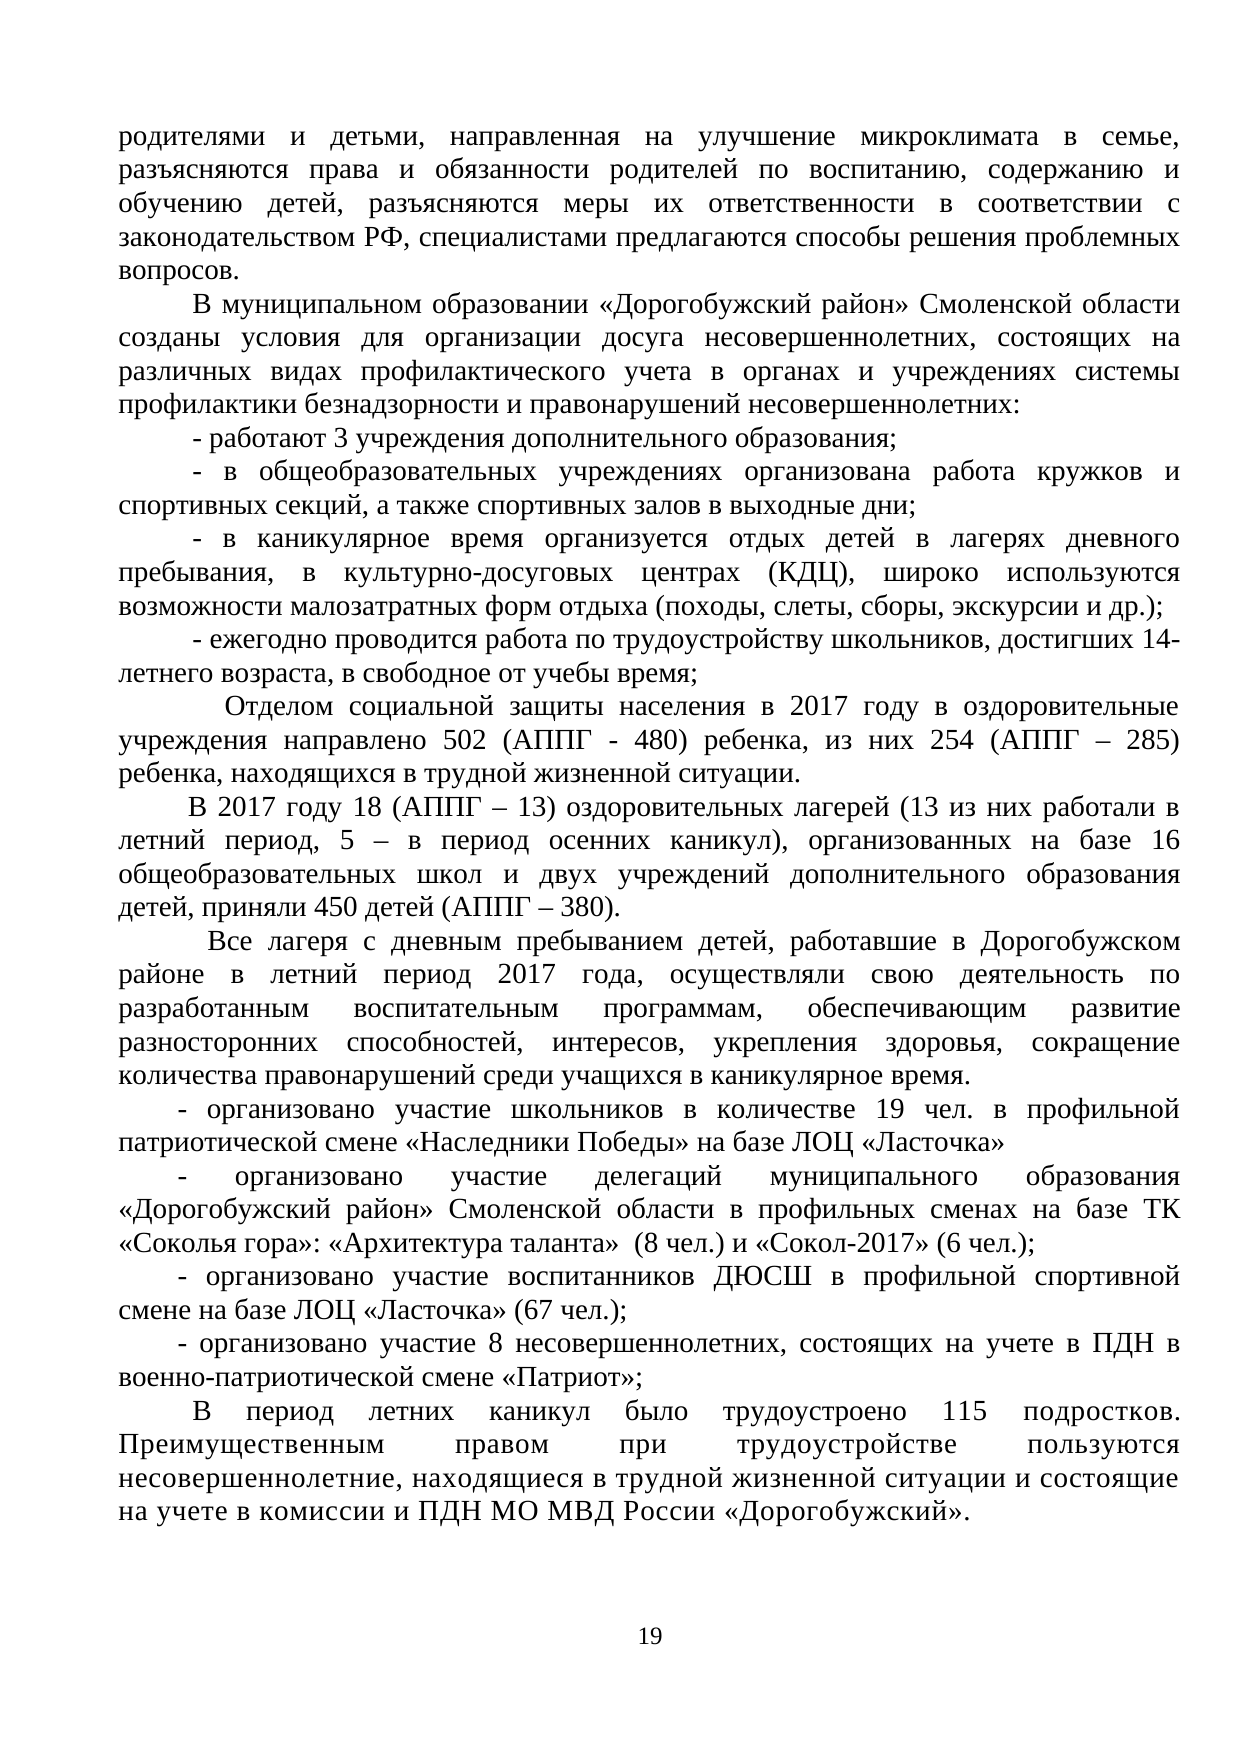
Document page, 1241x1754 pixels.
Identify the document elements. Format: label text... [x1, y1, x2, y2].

text - организовано участие воспитанников ДЮСШ в профильной спортивной смене на базе ЛОЦ «Ласточка» (67 чел.); [118, 1258, 1181, 1326]
text Все лагеря с дневным пребыванием детей, работавшие в Дорогобужском районе в летний период 2017 года, осуществляли свою деятельность по разработанным воспитательным программам, обеспечивающим развитие разносторонних способностей, интересов, укрепления здоровья, сокращение количества правонарушений среди учащихся в каникулярное время. [118, 923, 1181, 1091]
text - ежегодно проводится работа по трудоустройству школьников, достигших 14-летнего возраста, в свободное от учебы время; [118, 621, 1181, 688]
text - организовано участие школьников в количестве 19 чел. в профильной патриотической смене «Наследники Победы» на базе ЛОЦ «Ласточка» [118, 1091, 1181, 1158]
text Отделом социальной защиты населения в 2017 году в оздоровительные учреждения направлено 502 (АППГ - 480) ребенка, из них 254 (АППГ – 285) ребенка, находящихся в трудной жизненной ситуации. [118, 688, 1181, 789]
text - организовано участие делегаций муниципального образования «Дорогобужский район» Смоленской области в профильных сменах на базе ТК «Соколья гора»: «Архитектура таланта» (8 чел.) и «Сокол-2017» (6 чел.); [118, 1158, 1181, 1258]
text В муниципальном образовании «Дорогобужский район» Смоленской области созданы условия для организации досуга несовершеннолетних, состоящих на различных видах профилактического учета в органах и учреждениях системы профилактики безнадзорности и правонарушений несовершеннолетних: [118, 286, 1181, 420]
text - организовано участие 8 несовершеннолетних, состоящих на учете в ПДН в военно-патриотической смене «Патриот»; [118, 1326, 1181, 1393]
text - в общеобразовательных учреждениях организована работа кружков и спортивных секций, а также спортивных залов в выходные дни; [118, 453, 1181, 521]
text - работают 3 учреждения дополнительного образования; [118, 420, 1181, 453]
text - в каникулярное время организуется отдых детей в лагерях дневного пребывания, в культурно-досуговых центрах (КДЦ), широко используются возможности малозатратных форм отдыха (походы, слеты, сборы, экскурсии и др.); [118, 521, 1181, 621]
text В 2017 году 18 (АППГ – 13) оздоровительных лагерей (13 из них работали в летний период, 5 – в период осенних каникул), организованных на базе 16 общеобразовательных школ и двух учреждений дополнительного образования детей, приняли 450 детей (АППГ – 380). [118, 789, 1181, 923]
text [118, 118, 1181, 286]
text В период летних каникул было трудоустроено 115 подростков. Преимущественным правом при трудоустройстве пользуются несовершеннолетние, находящиеся в трудной жизненной ситуации и состоящие на учете в комиссии и ПДН МО МВД России «Дорогобужский». [118, 1393, 1181, 1527]
